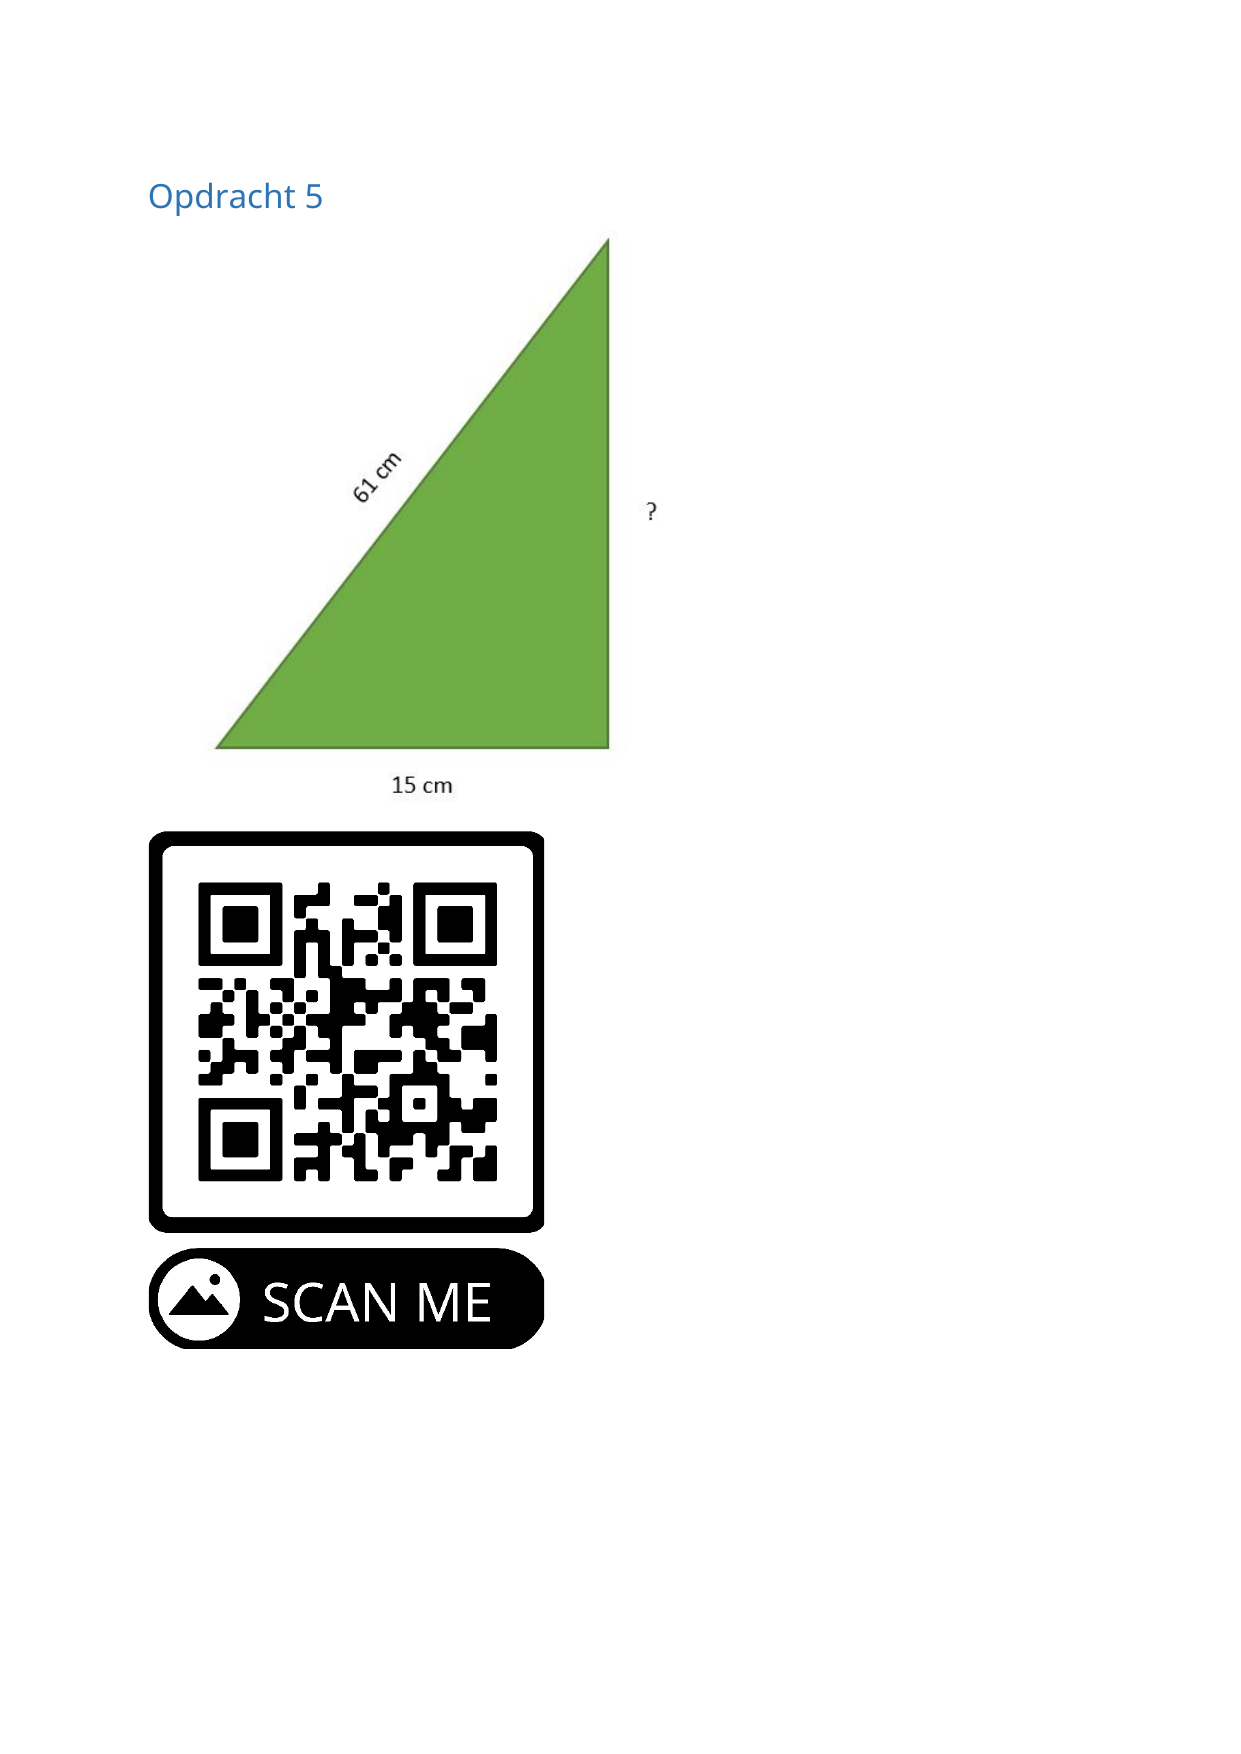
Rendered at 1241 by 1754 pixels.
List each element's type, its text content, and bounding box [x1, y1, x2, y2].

subtitle Opdracht 5 [148, 173, 1093, 218]
picture [147, 221, 722, 813]
picture [147, 831, 544, 1347]
